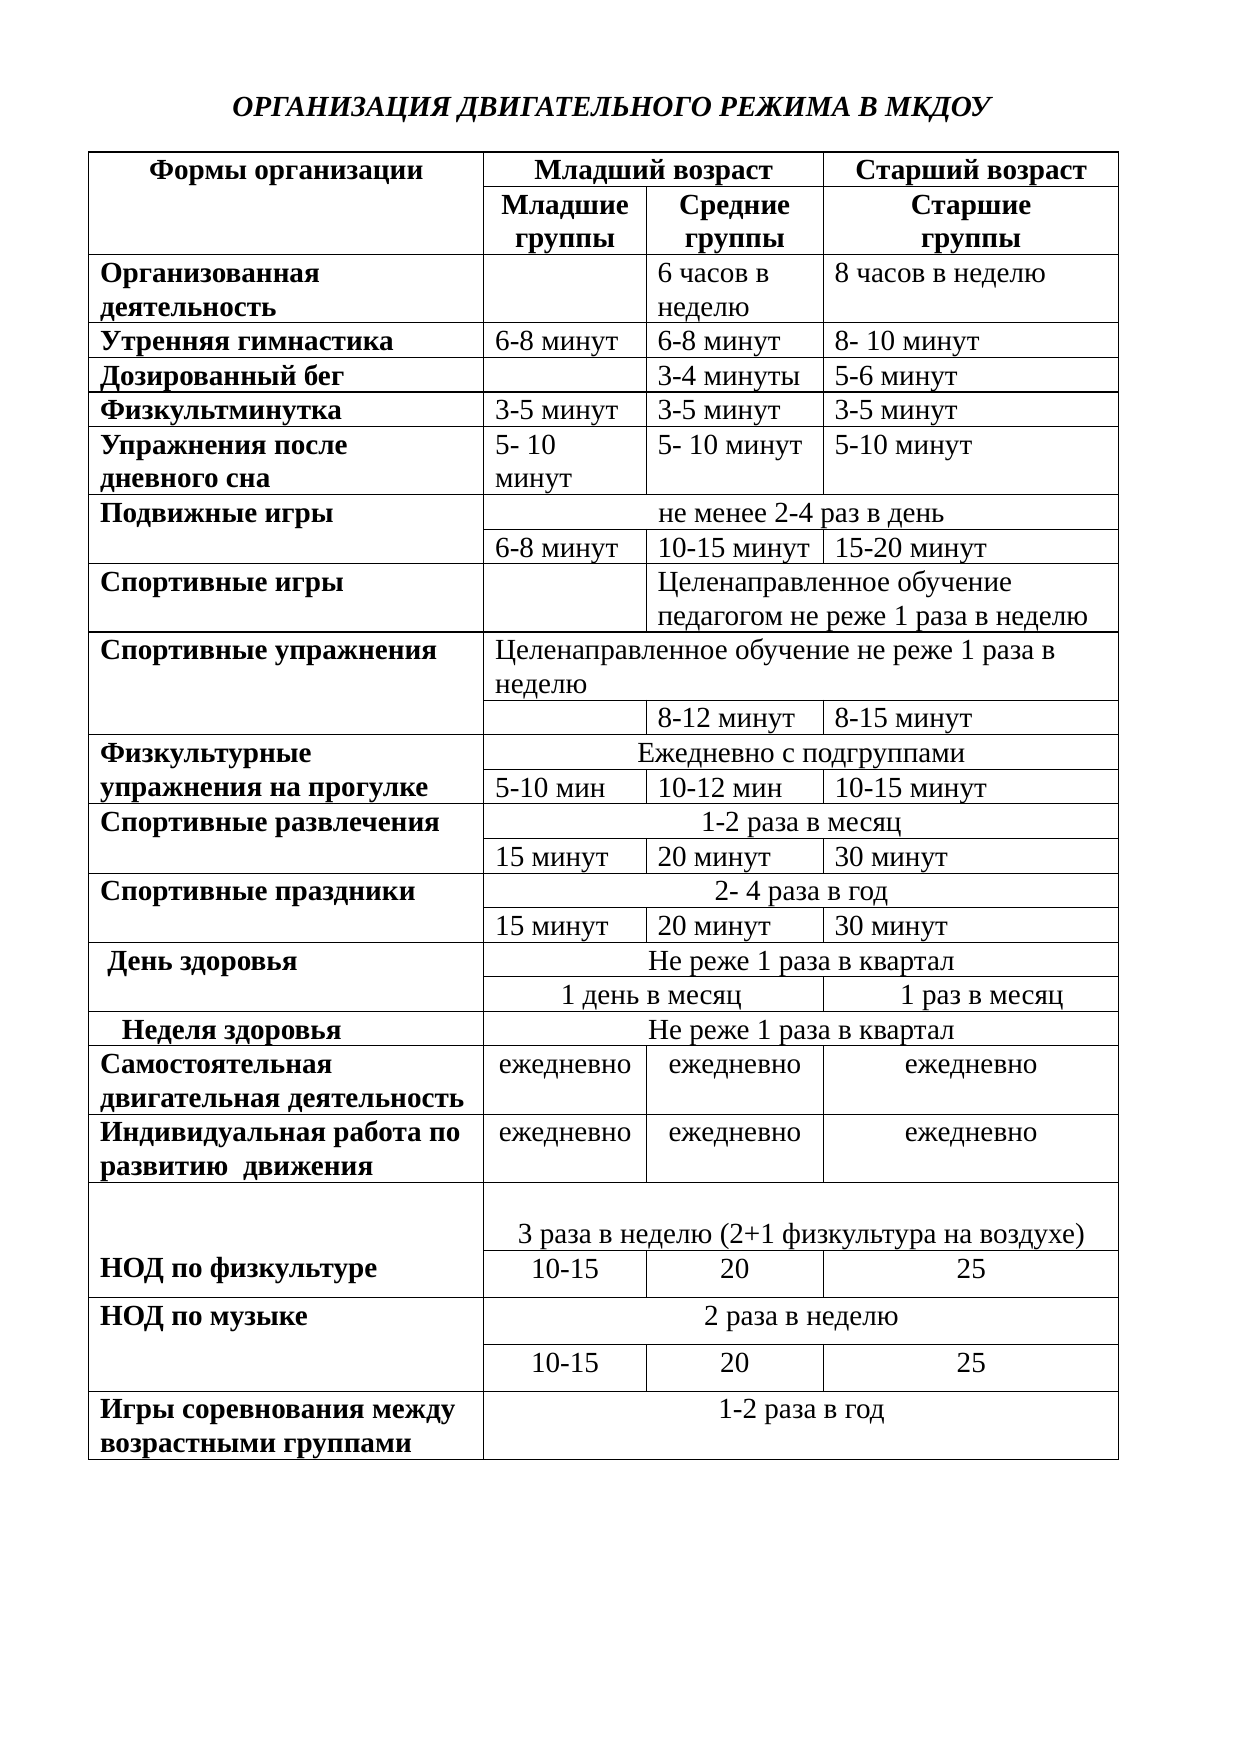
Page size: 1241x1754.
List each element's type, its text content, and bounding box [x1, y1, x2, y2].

table_cell не менее 2-4 раз в день [484, 495, 1118, 529]
table_cell Младшие группы [484, 187, 646, 254]
table_cell Спортивные упражнения [89, 633, 483, 734]
table_cell 10-15 [484, 1251, 646, 1297]
table_cell 8-15 минут [824, 701, 1118, 734]
table_cell ежедневно [647, 1115, 823, 1182]
text ОРГАНИЗАЦИЯ ДВИГАТЕЛЬНОГО РЕЖИМА В МКДОУ [100, 89, 1123, 122]
table_cell Целенаправленное обучение педагогом не реже 1 раза в неделю [647, 564, 1118, 631]
table_cell 5-10 мин [484, 770, 646, 803]
table_cell Организованная деятельность [89, 255, 483, 322]
table_cell [484, 701, 646, 734]
table_header Старший возраст [824, 153, 1118, 186]
table_cell Не реже 1 раза в квартал [484, 1012, 1118, 1045]
table_cell Спортивные развлечения [89, 804, 483, 872]
table_cell 6 часов в неделю [647, 255, 823, 322]
table_cell Неделя здоровья [89, 1012, 483, 1045]
table_cell 1-2 раза в год [484, 1392, 1118, 1459]
table_cell Дозированный бег [89, 358, 483, 391]
table_cell 5-6 минут [824, 358, 1118, 391]
table_cell Игры соревнования между возрастными группами [89, 1392, 483, 1459]
table_cell 6-8 минут [484, 530, 646, 563]
table_cell Упражнения после дневного сна [89, 427, 483, 494]
table_cell Спортивные игры [89, 564, 483, 631]
table_cell [484, 255, 646, 322]
table_cell 8-12 минут [647, 701, 823, 734]
table_cell ежедневно [824, 1115, 1118, 1182]
table_cell Спортивные праздники [89, 874, 483, 942]
table_cell 10-15 минут [647, 530, 823, 563]
table_cell ежедневно [647, 1046, 823, 1113]
table_cell Самостоятельная двигательная деятельность [89, 1046, 483, 1113]
table_cell 3 раза в неделю (2+1 физкультура на воздухе) [484, 1183, 1118, 1250]
table_cell 30 минут [824, 908, 1118, 942]
table_cell Не реже 1 раза в квартал [484, 943, 1118, 976]
table_cell Физкультминутка [89, 393, 483, 426]
table_cell 5-10 минут [824, 427, 1118, 494]
table_cell 10-15 минут [824, 770, 1118, 803]
table_cell 3-5 минут [824, 393, 1118, 426]
table_cell [484, 358, 646, 391]
table_cell 3-5 минут [647, 393, 823, 426]
table_cell Средние группы [647, 187, 823, 254]
table_cell 15 минут [484, 839, 646, 872]
table_cell 10-12 мин [647, 770, 823, 803]
table_cell 5- 10 минут [647, 427, 823, 494]
table_cell НОД по физкультуре [89, 1183, 483, 1297]
table_header Младший возраст [484, 153, 823, 186]
table_cell Индивидуальная работа по развитию движения [89, 1115, 483, 1182]
table_cell 1-2 раза в месяц [484, 804, 1118, 838]
table_cell Целенаправленное обучение не реже 1 раза в неделю [484, 633, 1118, 699]
table_cell 20 [647, 1345, 823, 1391]
table_cell 2- 4 раза в год [484, 874, 1118, 907]
table_cell 30 минут [824, 839, 1118, 872]
table_cell 5- 10 минут [484, 427, 646, 494]
table_cell 20 минут [647, 908, 823, 942]
table_cell Подвижные игры [89, 495, 483, 563]
table_cell 1 день в месяц [484, 977, 823, 1011]
table_header Формы организации [89, 153, 483, 254]
table_cell 8 часов в неделю [824, 255, 1118, 322]
table_cell 3-5 минут [484, 393, 646, 426]
table_cell День здоровья [89, 943, 483, 1011]
table_cell 6-8 минут [484, 323, 646, 357]
table_cell 15 минут [484, 908, 646, 942]
table_cell 2 раза в неделю [484, 1298, 1118, 1344]
table_cell 25 [824, 1345, 1118, 1391]
table_cell Ежедневно с подгруппами [484, 735, 1118, 769]
table_cell Утренняя гимнастика [89, 323, 483, 357]
table_cell НОД по музыке [89, 1298, 483, 1391]
table_cell 10-15 [484, 1345, 646, 1391]
table_cell ежедневно [484, 1115, 646, 1182]
table_cell [484, 564, 646, 631]
table_cell 20 [647, 1251, 823, 1297]
table_cell 1 раз в месяц [824, 977, 1118, 1011]
table_cell ежедневно [484, 1046, 646, 1113]
table_cell ежедневно [824, 1046, 1118, 1113]
table_cell Старшие группы [824, 187, 1118, 254]
table_cell Физкультурные упражнения на прогулке [89, 735, 483, 803]
table_cell 20 минут [647, 839, 823, 872]
table_cell 25 [824, 1251, 1118, 1297]
table_cell 15-20 минут [824, 530, 1118, 563]
table_cell 6-8 минут [647, 323, 823, 357]
table_cell 3-4 минуты [647, 358, 823, 391]
table_cell 8- 10 минут [824, 323, 1118, 357]
